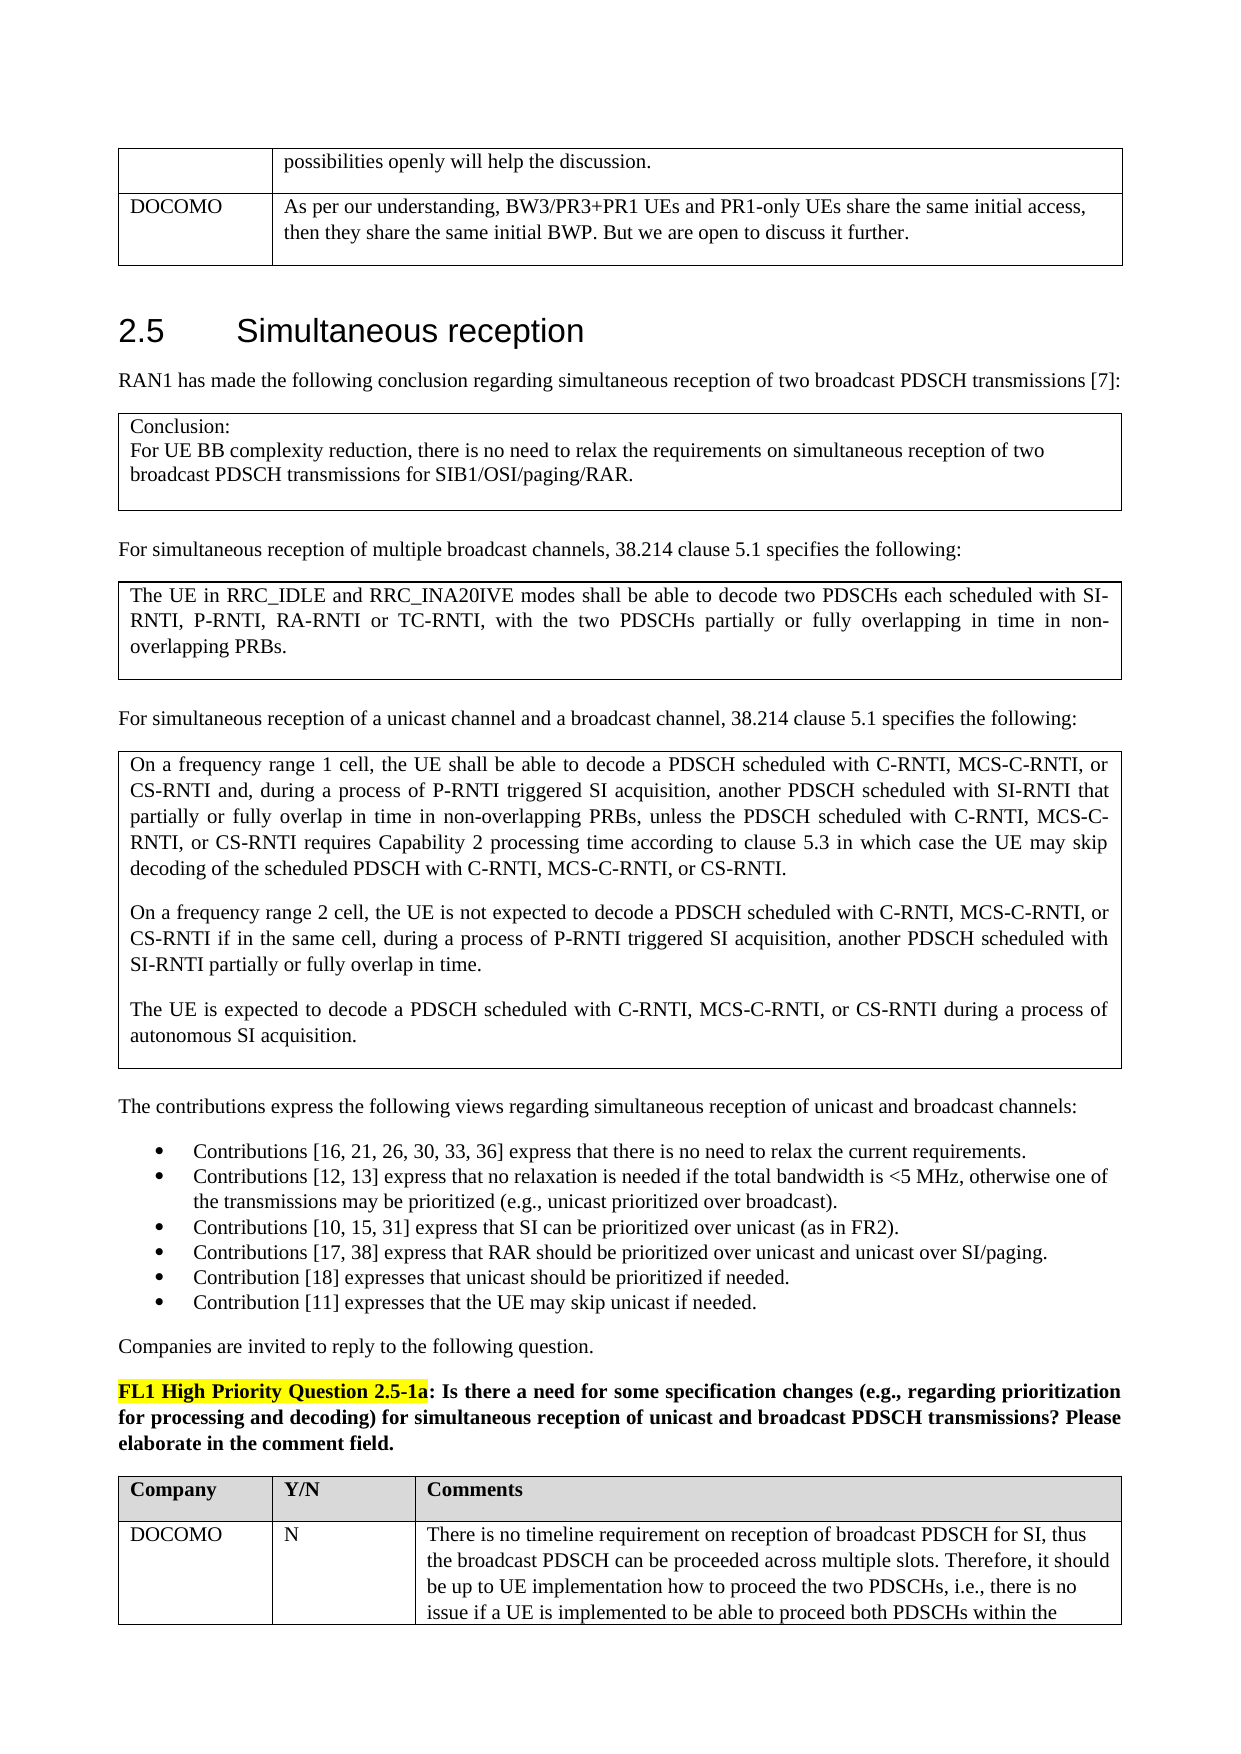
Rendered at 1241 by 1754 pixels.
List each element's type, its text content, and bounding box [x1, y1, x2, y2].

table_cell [416, 1522, 1121, 1624]
table_cell As per our understanding, BW3/PR3+PR1 UEs and PR1-only UEs share the same initial access, then they share the same initial BWP. But we are open to discuss it further. [273, 194, 1122, 265]
list Contribution [18] expresses that unicast should be prioritized if needed. [156, 1265, 1122, 1289]
list Contributions [16, 21, 26, 30, 33, 36] express that there is no need to relax the current requirements. [156, 1139, 1122, 1163]
text The contributions express the following views regarding simultaneous reception of unicast and broadcast channels: [118, 1069, 1122, 1118]
table_cell DOCOMO [119, 1522, 272, 1624]
table_header Y/N [273, 1477, 415, 1521]
text For simultaneous reception of multiple broadcast channels, 38.214 clause 5.1 specifies the following: [118, 511, 1122, 561]
text For simultaneous reception of a unicast channel and a broadcast channel, 38.214 clause 5.1 specifies the following: [118, 680, 1122, 730]
text RAN1 has made the following conclusion regarding simultaneous reception of two broadcast PDSCH transmissions [7]: [118, 368, 1122, 392]
table_header The UE in RRC_IDLE and RRC_INA20IVE modes shall be able to decode two PDSCHs each scheduled with SI-RNTI, P-RNTI, RA-RNTI or TC-RNTI, with the two PDSCHs partially or fully overlapping in time in non-overlapping PRBs. [119, 583, 1121, 679]
list Contributions [12, 13] express that no relaxation is needed if the total bandwidth is <5 MHz, otherwise one of the transmissions may be prioritized (e.g., unicast prioritized over broadcast). [156, 1164, 1122, 1213]
table_header Conclusion: For UE BB complexity reduction, there is no need to relax the requirements on simultaneous reception of two broadcast PDSCH transmissions for SIB1/OSI/paging/RAR. [119, 414, 1121, 510]
text 2.5 Simultaneous reception [118, 311, 1122, 349]
text Companies are invited to reply to the following question. [118, 1334, 1122, 1358]
table_cell N [273, 1522, 415, 1624]
list Contributions [17, 38] express that RAR should be prioritized over unicast and unicast over SI/paging. [156, 1240, 1122, 1264]
table_header On a frequency range 1 cell, the UE shall be able to decode a PDSCH scheduled with C-RNTI, MCS-C-RNTI, or CS-RNTI and, during a process of P-RNTI triggered SI acquisition, another PDSCH scheduled with SI-RNTI that partially or fully overlap in time in non-overlapping PRBs, unless the PDSCH scheduled with C-RNTI, MCS-C-RNTI, or CS-RNTI requires Capability 2 processing time according to clause 5.3 in which case the UE may skip decoding of the scheduled PDSCH with C-RNTI, MCS-C-RNTI, or CS-RNTI. On a frequency range 2 cell, the UE is not expected to decode a PDSCH scheduled with C-RNTI, MCS-C-RNTI, or CS-RNTI if in the same cell, during a process of P-RNTI triggered SI acquisition, another PDSCH scheduled with SI-RNTI partially or fully overlap in time. The UE is expected to decode a PDSCH scheduled with C-RNTI, MCS-C-RNTI, or CS-RNTI during a process of autonomous SI acquisition. [119, 752, 1121, 1067]
table_cell DOCOMO [119, 194, 272, 265]
table_header Company [119, 1477, 272, 1521]
text FL1 High Priority Question 2.5-1a: Is there a need for some specification changes (e.g., regarding prioritization for processing and decoding) for simultaneous reception of unicast and broadcast PDSCH transmissions? Please elaborate in the comment field. [118, 1379, 1122, 1455]
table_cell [273, 149, 1122, 193]
list Contribution [11] expresses that the UE may skip unicast if needed. [156, 1290, 1122, 1314]
table_cell LG [119, 149, 272, 193]
table_header Comments [416, 1477, 1121, 1521]
list Contributions [10, 15, 31] express that SI can be prioritized over unicast (as in FR2). [156, 1215, 1122, 1239]
